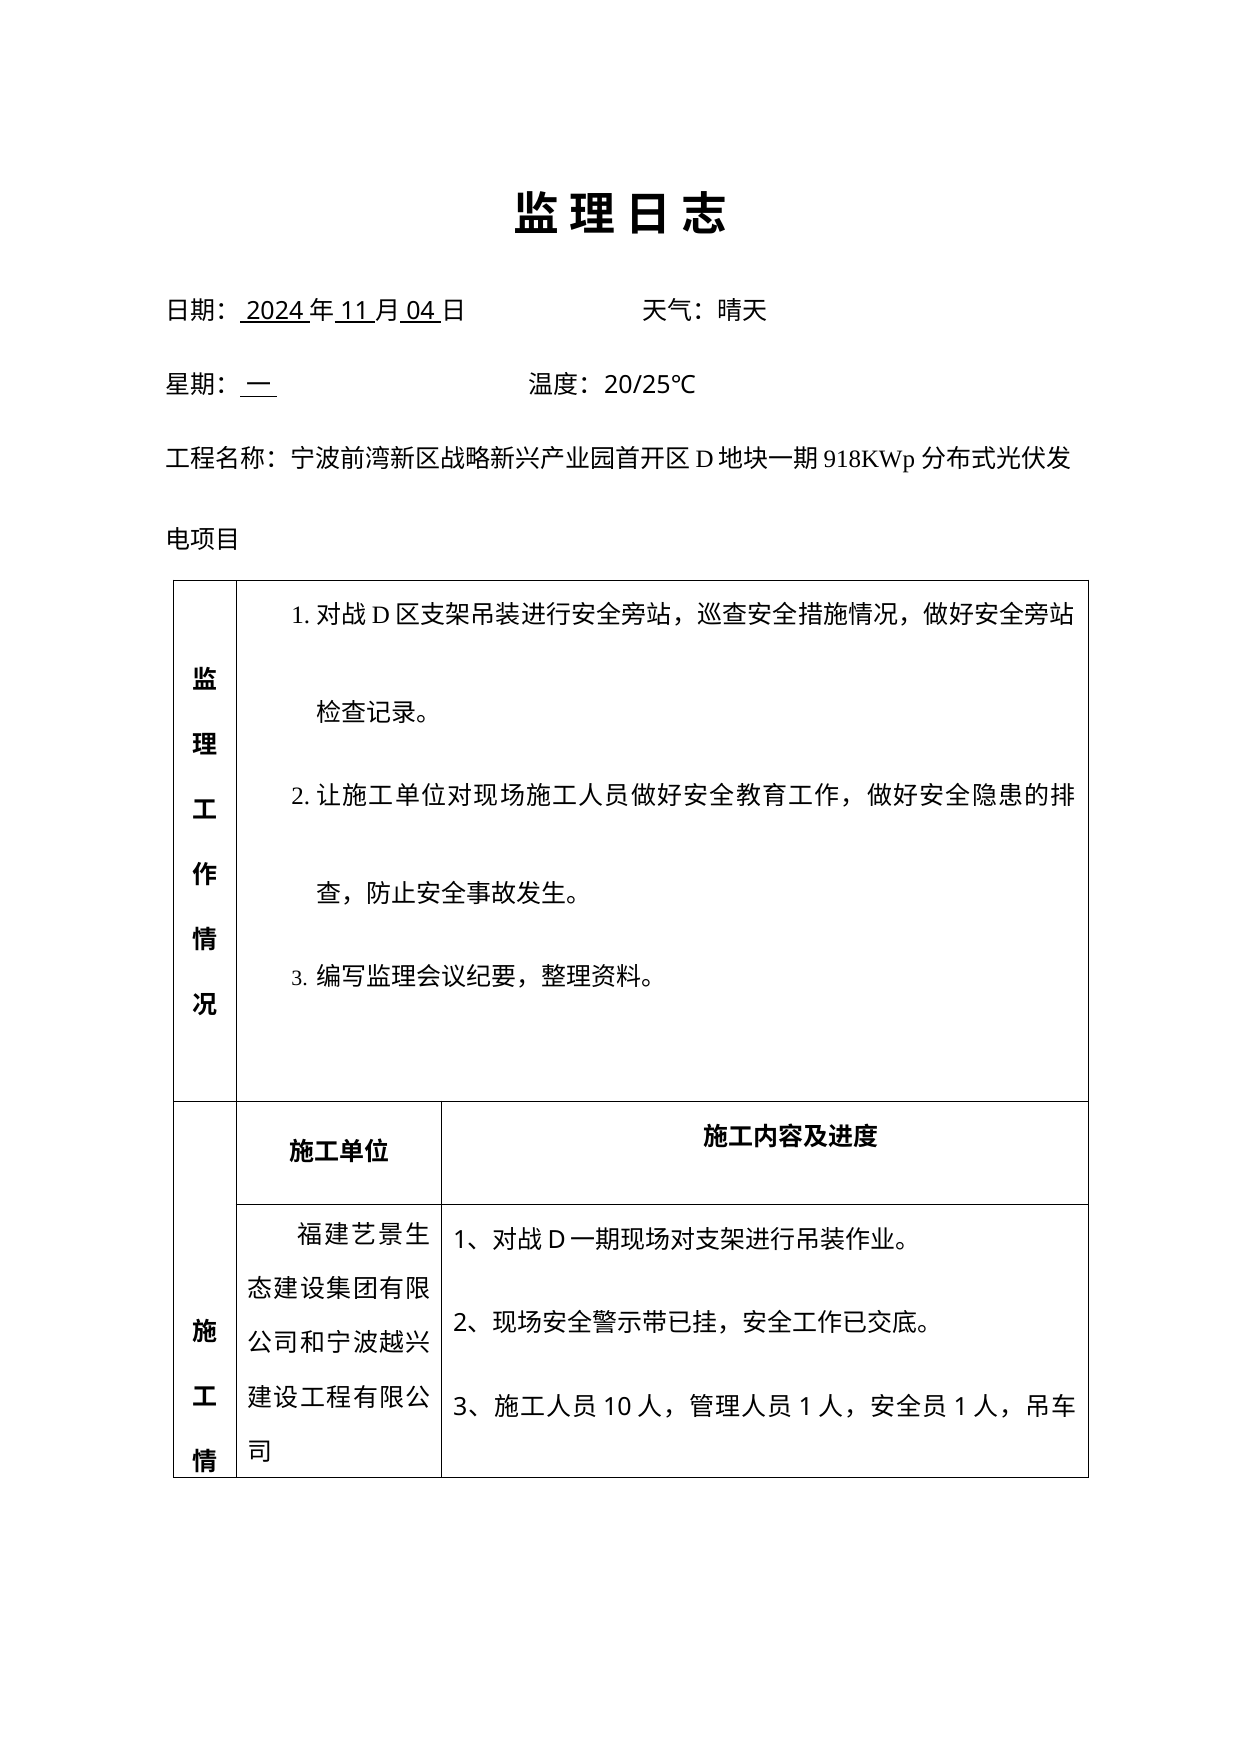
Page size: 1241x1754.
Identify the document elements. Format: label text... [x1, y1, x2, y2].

text 星期： 一 温度：20/25℃ [165, 350, 1075, 415]
table_header 对战D区支架吊装进行安全旁站，巡查安全措施情况，做好安全旁站检查记录。 让施工单位对现场施工人员做好安全教育工作，做好安全隐患的排查，防止安全事故发生。 编写监理会议纪要，整理资料。 [237, 581, 1088, 1101]
text 日期： 2024 年 11 月 04 日 天气：晴天 [165, 276, 1075, 341]
table_cell 施工单位 [237, 1102, 441, 1204]
table_cell 施工内容及进度 [442, 1102, 1088, 1204]
table_cell 福建艺景生态建设集团有限公司和宁波越兴建设工程有限公司 联合体 [237, 1205, 441, 1477]
table_cell 对战D一期现场对支架进行吊装作业。 现场安全警示带已挂，安全工作已交底。 3、施工人员10人，管理人员1人，安全员1人，吊车一辆。 [442, 1205, 1088, 1477]
text 工程名称：宁波前湾新区战略新兴产业园首开区D地块一期918KWp 分布式光伏发电项目 [165, 424, 1075, 570]
table_cell 施工情况 [174, 1102, 236, 1477]
text 监 理 日 志 [165, 162, 1075, 259]
table_header 监理 工作 情 况 [174, 581, 236, 1101]
